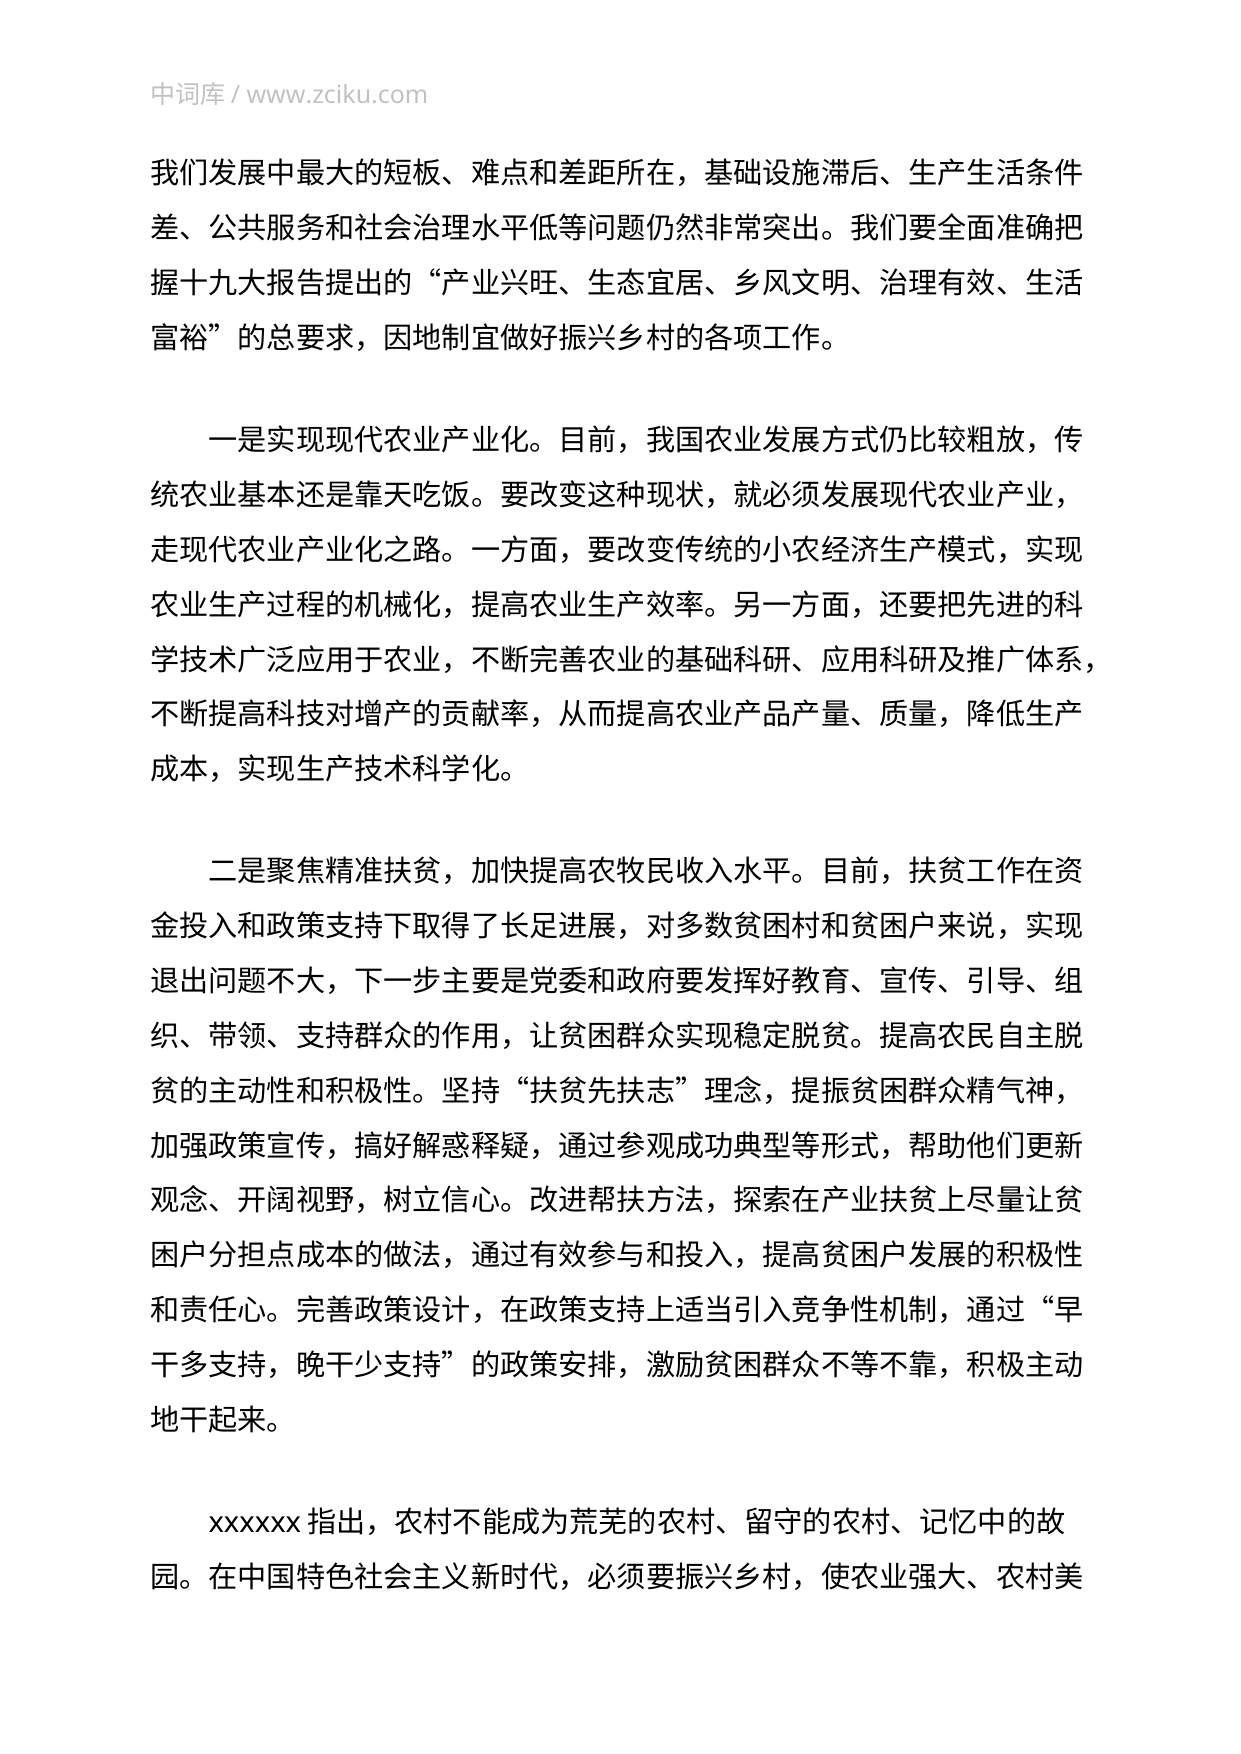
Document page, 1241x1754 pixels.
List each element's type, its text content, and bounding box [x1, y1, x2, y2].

text 二是聚焦精准扶贫，加快提高农牧民收入水平。目前，扶贫工作在资金投入和政策支持下取得了长足进展，对多数贫困村和贫困户来说，实现退出问题不大，下一步主要是党委和政府要发挥好教育、宣传、引导、组织、带领、支持群众的作用，让贫困群众实现稳定脱贫。提高农民自主脱贫的主动性和积极性。坚持“扶贫先扶志”理念，提振贫困群众精气神，加强政策宣传，搞好解惑释疑，通过参观成功典型等形式，帮助他们更新观念、开阔视野，树立信心。改进帮扶方法，探索在产业扶贫上尽量让贫困户分担点成本的做法，通过有效参与和投入，提高贫困户发展的积极性和责任心。完善政策设计，在政策支持上适当引入竞争性机制，通过“早干多支持，晚干少支持”的政策安排，激励贫困群众不等不靠，积极主动地干起来。 [150, 848, 1090, 1439]
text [150, 150, 1090, 357]
text 一是实现现代农业产业化。目前，我国农业发展方式仍比较粗放，传统农业基本还是靠天吃饭。要改变这种现状，就必须发展现代农业产业，走现代农业产业化之路。一方面，要改变传统的小农经济生产模式，实现农业生产过程的机械化，提高农业生产效率。另一方面，还要把先进的科学技术广泛应用于农业，不断完善农业的基础科研、应用科研及推广体系，不断提高科技对增产的贡献率，从而提高农业产品产量、质量，降低生产成本，实现生产技术科学化。 [150, 416, 1090, 788]
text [150, 1498, 1090, 1596]
